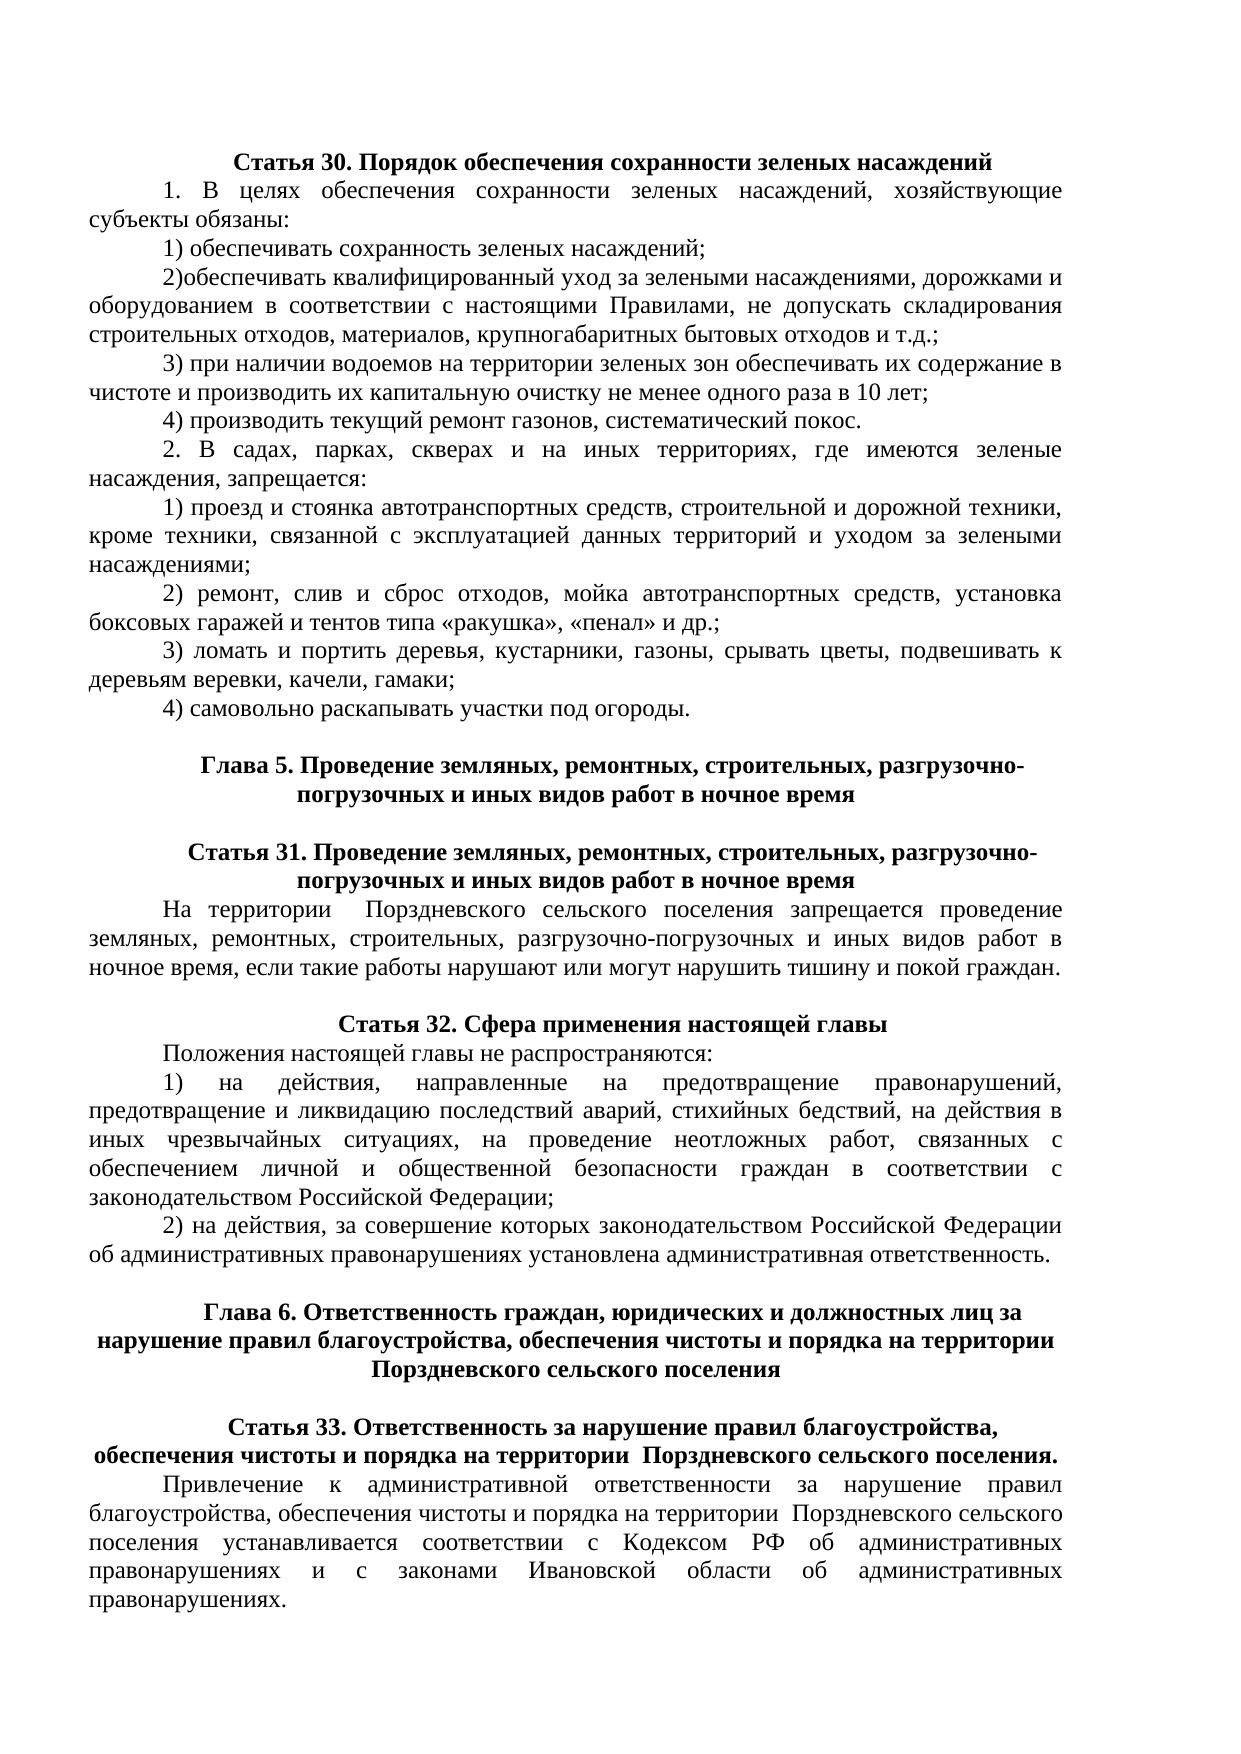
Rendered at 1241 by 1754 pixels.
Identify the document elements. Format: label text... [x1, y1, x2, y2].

text 2) ремонт, слив и сброс отходов, мойка автотранспортных средств, установка боксовых гаражей и тентов типа «ракушка», «пенал» и др.; [89, 578, 1063, 636]
text 2) на действия, за совершение которых законодательством Российской Федерации об административных правонарушениях установлена административная ответственность. [89, 1211, 1063, 1268]
text 3) ломать и портить деревья, кустарники, газоны, срывать цветы, подвешивать к деревьям веревки, качели, гамаки; [89, 636, 1063, 693]
text 4) самовольно раскапывать участки под огороды. [89, 693, 1063, 722]
text На территории Порздневского сельского поселения запрещается проведение земляных, ремонтных, строительных, разгрузочно-погрузочных и иных видов работ в ночное время, если такие работы нарушают или могут нарушить тишину и покой граждан. [89, 894, 1063, 981]
text 1) обеспечивать сохранность зеленых насаждений; [89, 233, 1063, 262]
text Положения настоящей главы не распространяются: [89, 1038, 1063, 1067]
text 3) при наличии водоемов на территории зеленых зон обеспечивать их содержание в чистоте и производить их капитальную очистку не менее одного раза в 10 лет; [89, 348, 1063, 406]
text 1. В целях обеспечения сохранности зеленых насаждений, хозяйствующие субъекты обязаны: [89, 176, 1063, 233]
text Статья 30. Порядок обеспечения сохранности зеленых насаждений [89, 147, 1063, 176]
text 4) производить текущий ремонт газонов, систематический покос. [89, 406, 1063, 434]
text Привлечение к административной ответственности за нарушение правил благоустройства, обеспечения чистоты и порядка на территории Порздневского сельского поселения устанавливается соответствии с Кодексом РФ об административных правонарушениях и с законами Ивановской области об административных правонарушениях. [89, 1469, 1063, 1613]
text 1) на действия, направленные на предотвращение правонарушений, предотвращение и ликвидацию последствий аварий, стихийных бедствий, на действия в иных чрезвычайных ситуациях, на проведение неотложных работ, связанных с обеспечением личной и общественной безопасности граждан в соответствии с законодательством Российской Федерации; [89, 1067, 1063, 1211]
text Глава 5. Проведение земляных, ремонтных, строительных, разгрузочно-погрузочных и иных видов работ в ночное время [89, 751, 1063, 808]
text 1) проезд и стоянка автотранспортных средств, строительной и дорожной техники, кроме техники, связанной с эксплуатацией данных территорий и уходом за зелеными насаждениями; [89, 492, 1063, 578]
text Глава 6. Ответственность граждан, юридических и должностных лиц за нарушение правил благоустройства, обеспечения чистоты и порядка на территории Порздневского сельского поселения [89, 1297, 1063, 1383]
text Статья 32. Сфера применения настоящей главы [89, 1009, 1063, 1038]
text Статья 31. Проведение земляных, ремонтных, строительных, разгрузочно-погрузочных и иных видов работ в ночное время [89, 837, 1063, 894]
text 2)обеспечивать квалифицированный уход за зелеными насаждениями, дорожками и оборудованием в соответствии с настоящими Правилами, не допускать складирования строительных отходов, материалов, крупногабаритных бытовых отходов и т.д.; [89, 262, 1063, 348]
text 2. В садах, парках, скверах и на иных территориях, где имеются зеленые насаждения, запрещается: [89, 434, 1063, 492]
text Статья 33. Ответственность за нарушение правил благоустройства, обеспечения чистоты и порядка на территории Порздневского сельского поселения. [89, 1412, 1063, 1469]
